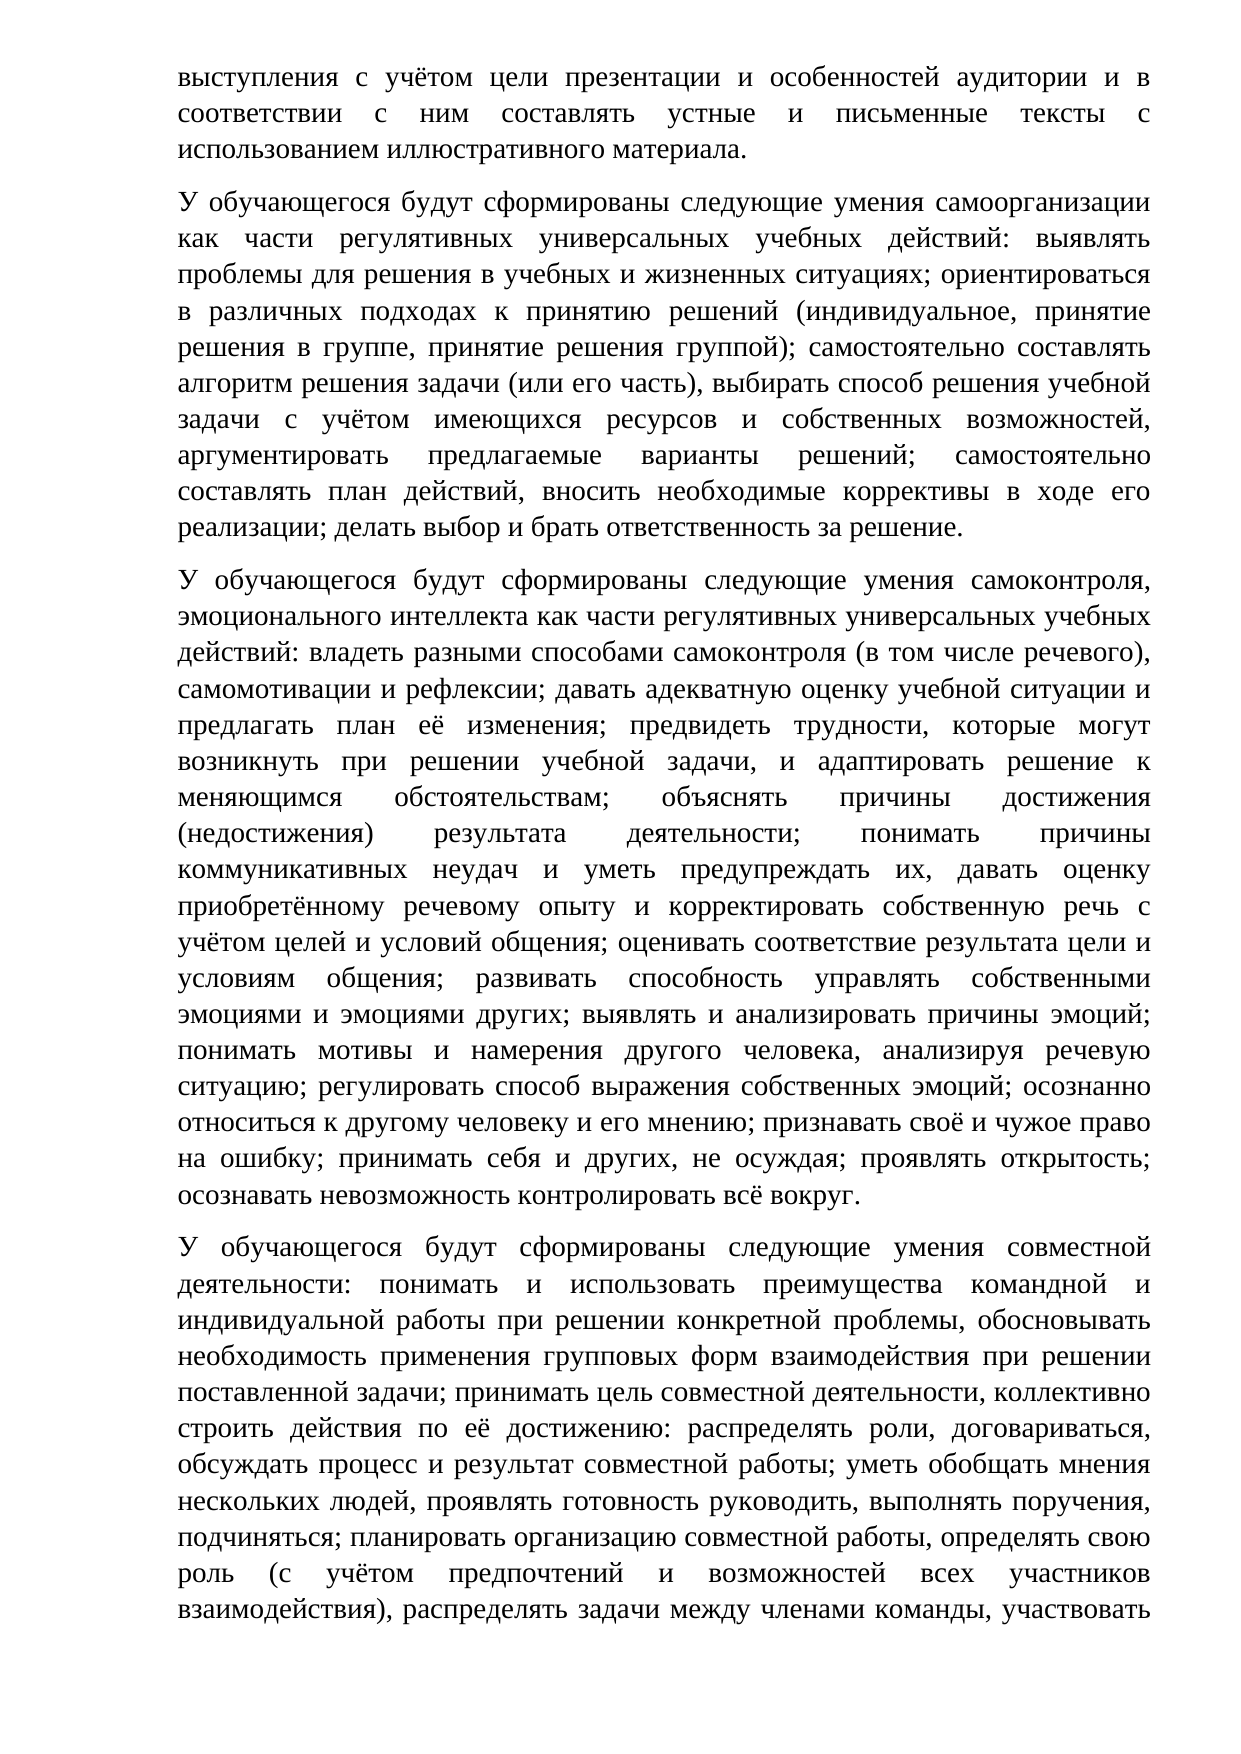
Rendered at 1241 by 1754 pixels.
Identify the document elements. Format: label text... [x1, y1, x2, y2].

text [177, 1229, 1152, 1624]
text У обучающегося будут сформированы следующие умения самоконтроля, эмоционального интеллекта как части регулятивных универсальных учебных действий: владеть разными способами самоконтроля (в том числе речевого), самомотивации и рефлексии; давать адекватную оценку учебной ситуации и предлагать план её изменения; предвидеть трудности, которые могут возникнуть при решении учебной задачи, и адаптировать решение к меняющимся обстоятельствам; объяснять причины достижения (недостижения) результата деятельности; понимать причины коммуникативных неудач и уметь предупреждать их, давать оценку приобретённому речевому опыту и корректировать собственную речь с учётом целей и условий общения; оценивать соответствие результата цели и условиям общения; развивать способность управлять собственными эмоциями и эмоциями других; выявлять и анализировать причины эмоций; понимать мотивы и намерения другого человека, анализируя речевую ситуацию; регулировать способ выражения собственных эмоций; осознанно относиться к другому человеку и его мнению; признавать своё и чужое право на ошибку; принимать себя и других, не осуждая; проявлять открытость; осознавать невозможность контролировать всё вокруг. [177, 562, 1152, 1210]
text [177, 59, 1152, 165]
text У обучающегося будут сформированы следующие умения самоорганизации как части регулятивных универсальных учебных действий: выявлять проблемы для решения в учебных и жизненных ситуациях; ориентироваться в различных подходах к принятию решений (индивидуальное, принятие решения в группе, принятие решения группой); самостоятельно составлять алгоритм решения задачи (или его часть), выбирать способ решения учебной задачи с учётом имеющихся ресурсов и собственных возможностей, аргументировать предлагаемые варианты решений; самостоятельно составлять план действий, вносить необходимые коррективы в ходе его реализации; делать выбор и брать ответственность за решение. [177, 184, 1152, 543]
